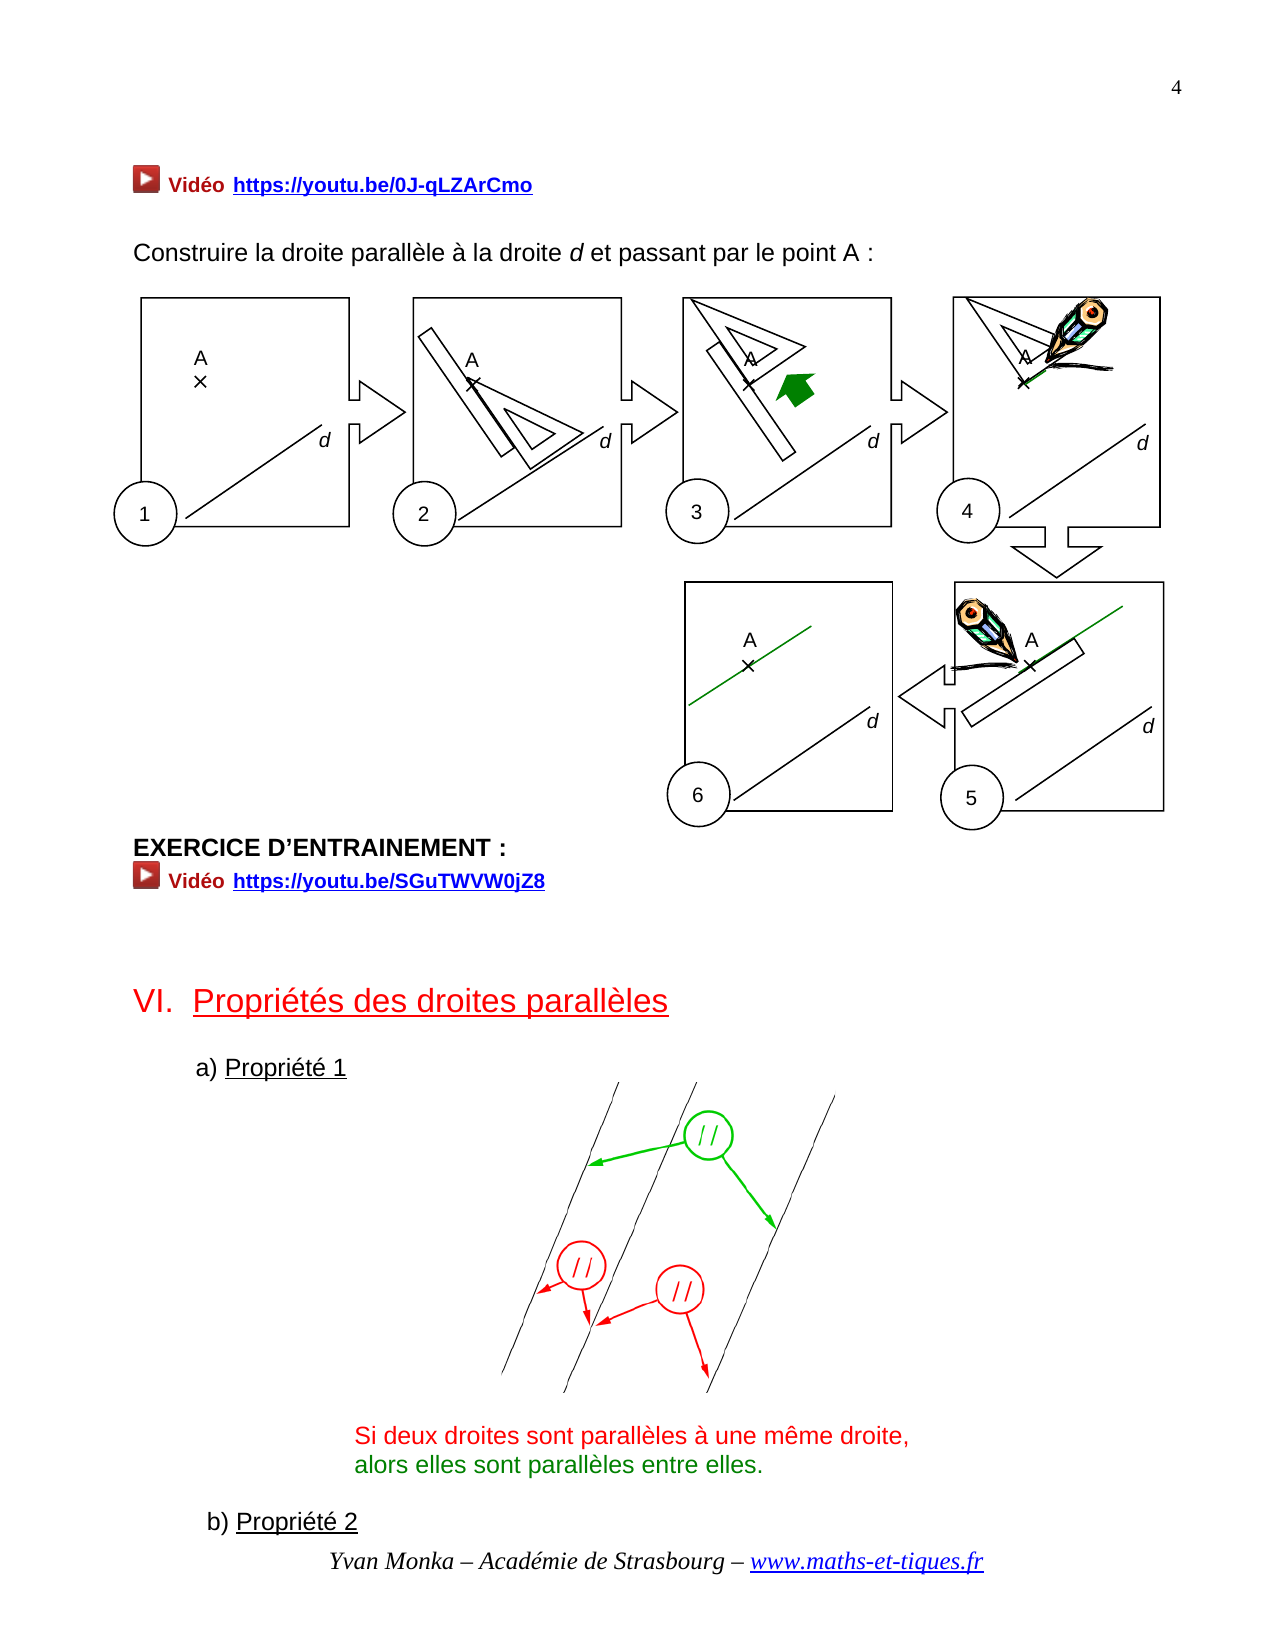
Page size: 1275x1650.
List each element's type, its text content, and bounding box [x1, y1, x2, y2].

text Vidéo https://youtu.be/SGuTWVW0jZ8 [133, 861, 1181, 895]
picture [501, 1082, 836, 1393]
text EXERCICE D’ENTRAINEMENT : [133, 833, 1181, 861]
text Vidéo https://youtu.be/0J-qLZArCmo [133, 166, 1181, 199]
text alors elles sont parallèles entre elles. [354, 1450, 1181, 1479]
picture [132, 861, 160, 889]
text Si deux droites sont parallèles à une même droite, [354, 1421, 1181, 1450]
text Construire la droite parallèle à la droite d et passant par le point A : [133, 238, 1181, 266]
text b) Propriété 2 [133, 1507, 1181, 1536]
text a) Propriété 1 [133, 1053, 1181, 1082]
picture [132, 165, 160, 193]
text VI. Propriétés des droites parallèles [133, 981, 1181, 1020]
